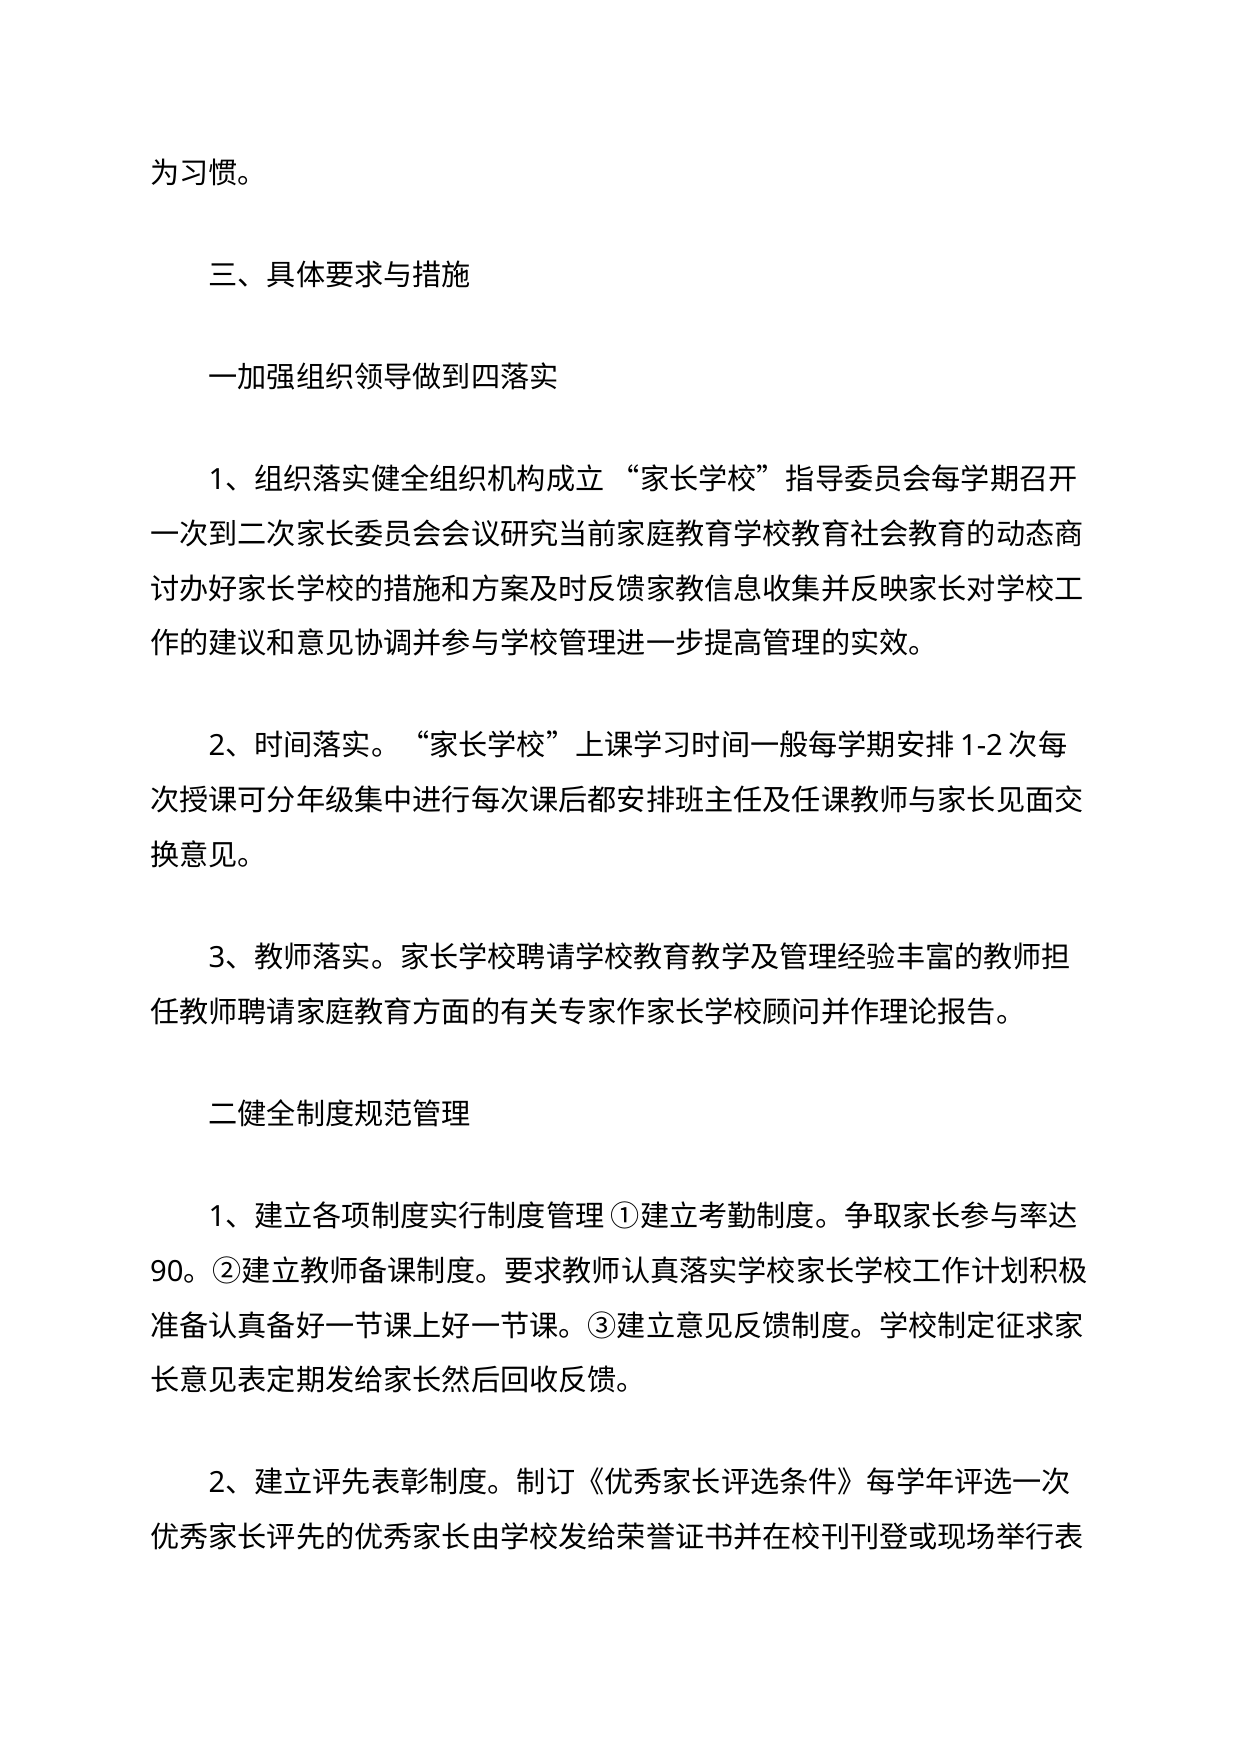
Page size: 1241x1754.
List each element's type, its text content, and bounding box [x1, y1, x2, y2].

text 3、教师落实。家长学校聘请学校教育教学及管理经验丰富的教师担任教师聘请家庭教育方面的有关专家作家长学校顾问并作理论报告。 [150, 933, 1090, 1031]
text 二健全制度规范管理 [150, 1090, 1090, 1133]
text 1、建立各项制度实行制度管理 ①建立考勤制度。争取家长参与率达90。②建立教师备课制度。要求教师认真落实学校家长学校工作计划积极准备认真备好一节课上好一节课。③建立意见反馈制度。学校制定征求家长意见表定期发给家长然后回收反馈。 [150, 1192, 1090, 1399]
text 2、时间落实。“家长学校”上课学习时间一般每学期安排1-2次每次授课可分年级集中进行每次课后都安排班主任及任课教师与家长见面交换意见。 [150, 722, 1090, 874]
text 一加强组织领导做到四落实 [150, 353, 1090, 396]
text 1、组织落实健全组织机构成立 “家长学校”指导委员会每学期召开一次到二次家长委员会会议研究当前家庭教育学校教育社会教育的动态商讨办好家长学校的措施和方案及时反馈家教信息收集并反映家长对学校工作的建议和意见协调并参与学校管理进一步提高管理的实效。 [150, 455, 1090, 662]
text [150, 150, 1090, 192]
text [150, 1459, 1090, 1556]
text 三、具体要求与措施 [150, 252, 1090, 294]
